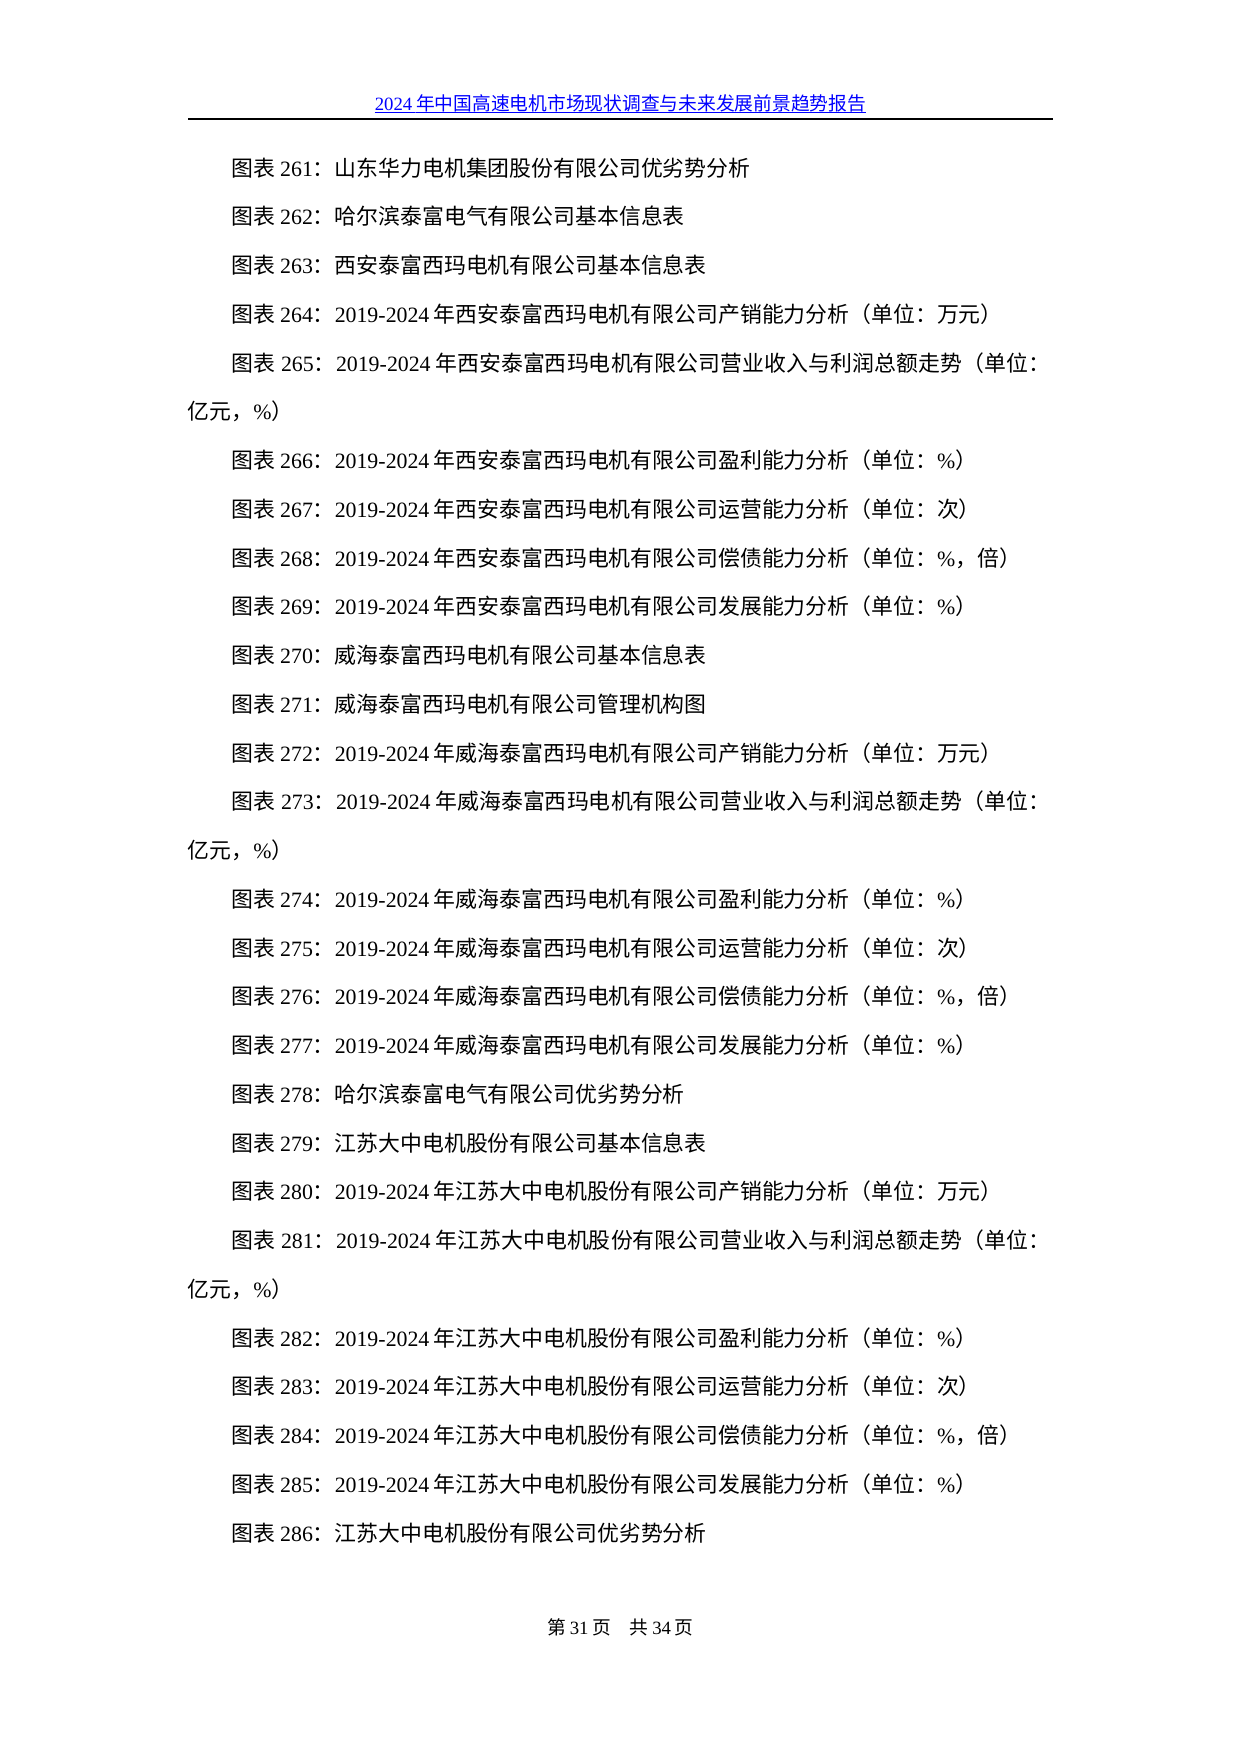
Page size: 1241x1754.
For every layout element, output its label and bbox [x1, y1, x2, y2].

text [187, 150, 1053, 1548]
